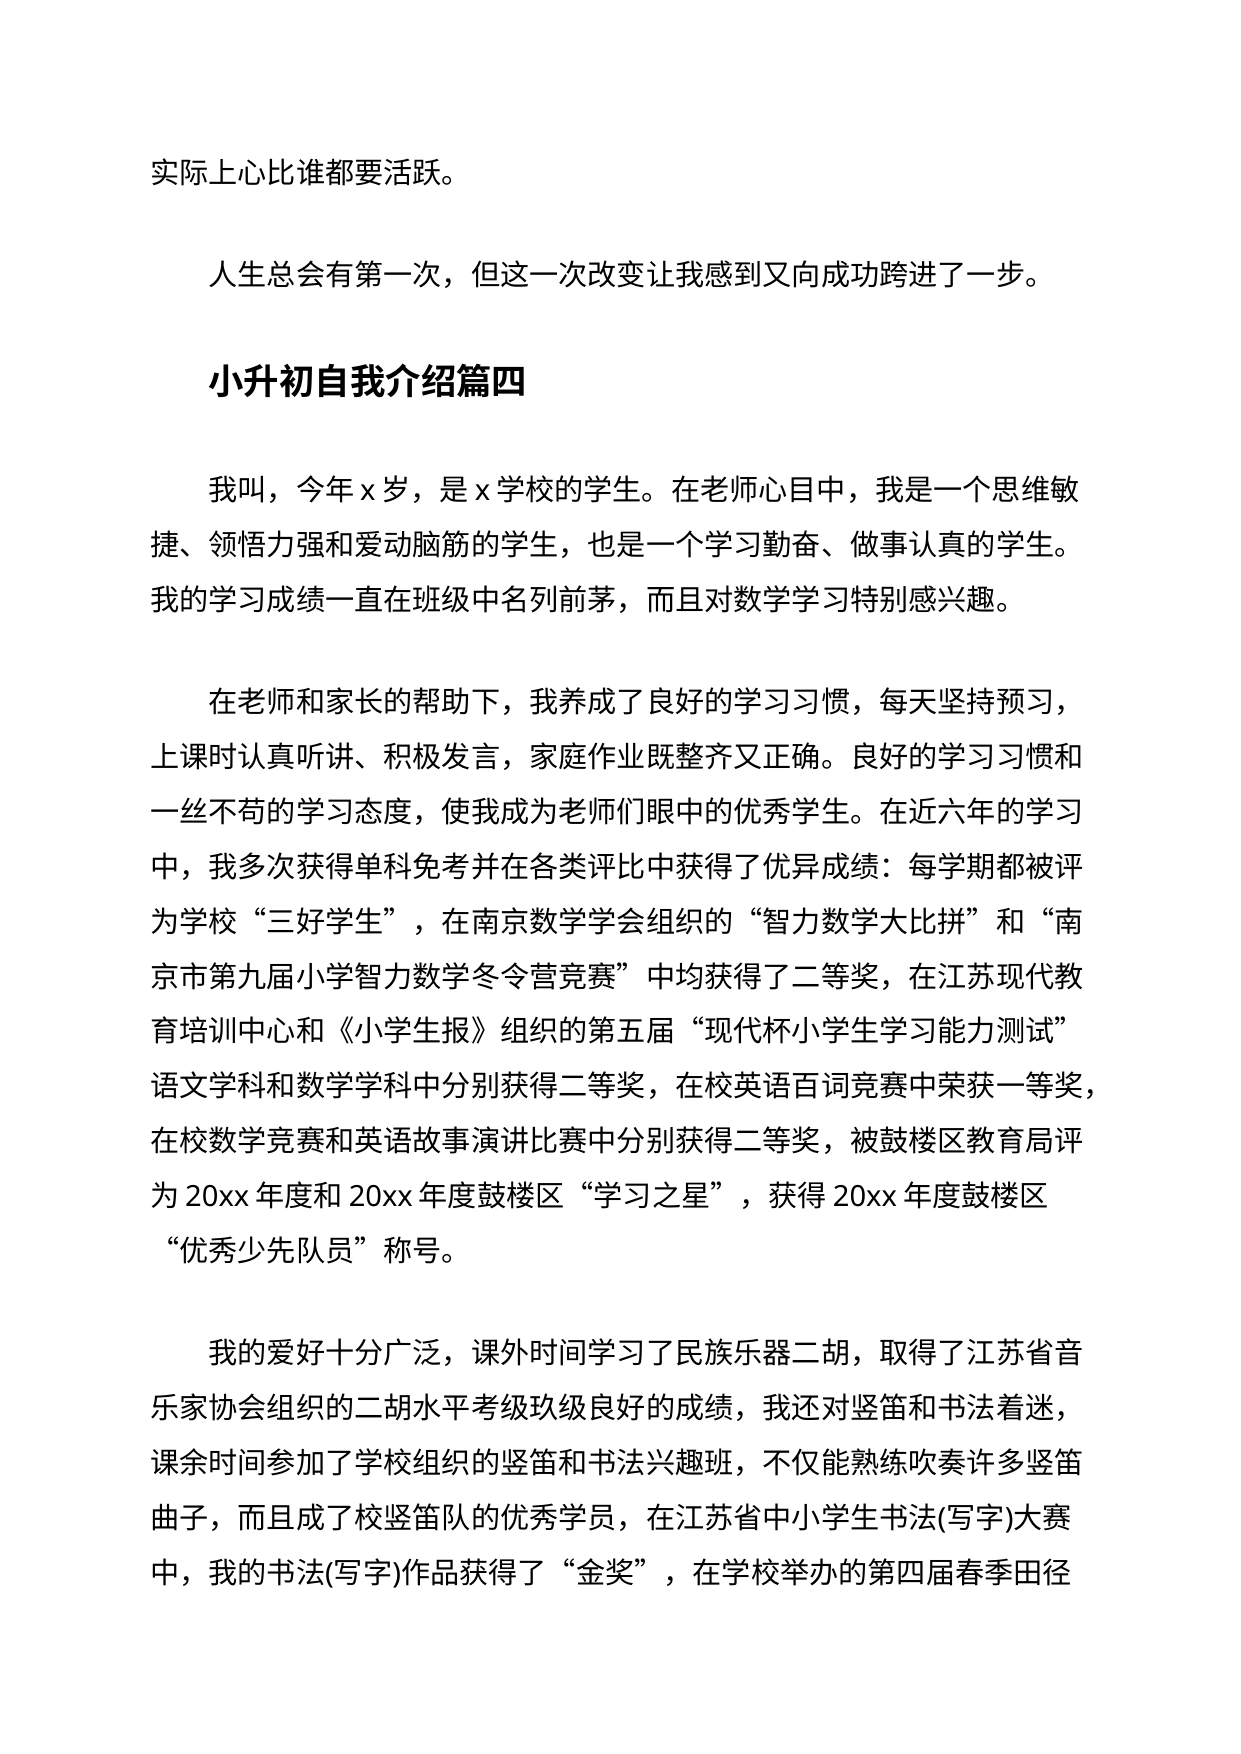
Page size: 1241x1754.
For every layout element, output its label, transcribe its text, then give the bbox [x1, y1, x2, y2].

text 我叫，今年x岁，是x学校的学生。在老师心目中，我是一个思维敏捷、领悟力强和爱动脑筋的学生，也是一个学习勤奋、做事认真的学生。我的学习成绩一直在班级中名列前茅，而且对数学学习特别感兴趣。 [150, 467, 1090, 619]
text 小升初自我介绍篇四 [150, 353, 1090, 405]
text 在老师和家长的帮助下，我养成了良好的学习习惯，每天坚持预习，上课时认真听讲、积极发言，家庭作业既整齐又正确。良好的学习习惯和一丝不苟的学习态度，使我成为老师们眼中的优秀学生。在近六年的学习中，我多次获得单科免考并在各类评比中获得了优异成绩：每学期都被评为学校“三好学生”，在南京数学学会组织的“智力数学大比拼”和“南京市第九届小学智力数学冬令营竞赛”中均获得了二等奖，在江苏现代教育培训中心和《小学生报》组织的第五届“现代杯小学生学习能力测试”语文学科和数学学科中分别获得二等奖，在校英语百词竞赛中荣获一等奖，在校数学竞赛和英语故事演讲比赛中分别获得二等奖，被鼓楼区教育局评为20xx年度和20xx年度鼓楼区“学习之星”，获得20xx年度鼓楼区“优秀少先队员”称号。 [150, 679, 1090, 1270]
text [150, 150, 1090, 192]
text 人生总会有第一次，但这一次改变让我感到又向成功跨进了一步。 [150, 252, 1090, 294]
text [150, 1329, 1090, 1592]
